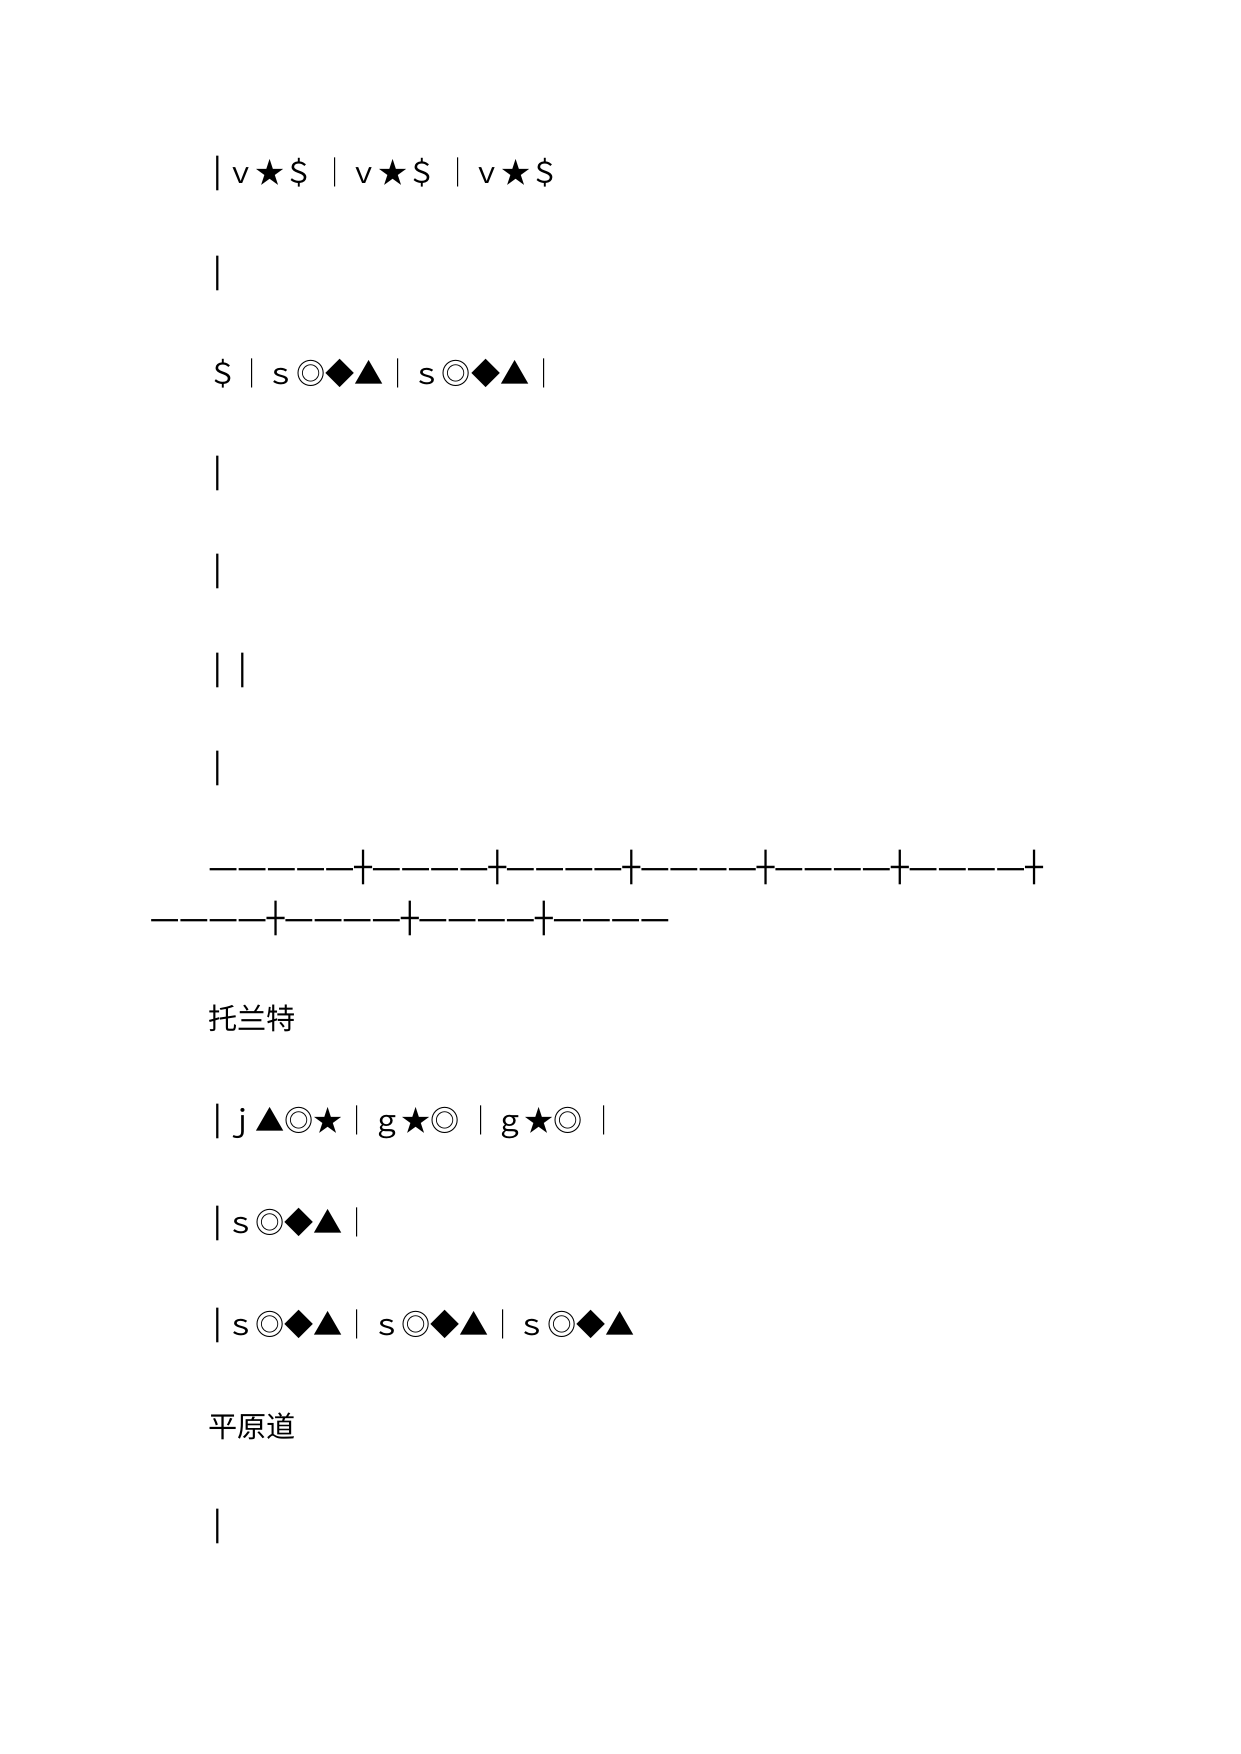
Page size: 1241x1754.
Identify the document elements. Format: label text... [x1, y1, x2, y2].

text │ｓ◎◆▲│ [150, 1200, 1090, 1242]
text │ｖ★＄ │ｖ★＄ │ｖ★＄ [150, 150, 1090, 192]
text │ [150, 452, 1090, 492]
text │ [150, 252, 1090, 292]
text 平原道 [150, 1404, 1090, 1446]
text 托兰特 [150, 996, 1090, 1038]
text │ｊ▲◎★│ｇ★◎ │ｇ★◎ │ [150, 1098, 1090, 1140]
text │ [150, 747, 1090, 787]
text │ [150, 551, 1090, 590]
text │ │ [150, 649, 1090, 689]
text —————┼————┼————┼————┼————┼————┼————┼————┼————┼———— [150, 846, 1090, 937]
text ＄│ｓ◎◆▲│ｓ◎◆▲│ [150, 350, 1090, 393]
text │ [150, 1505, 1090, 1545]
text │ｓ◎◆▲│ｓ◎◆▲│ｓ◎◆▲ [150, 1302, 1090, 1344]
